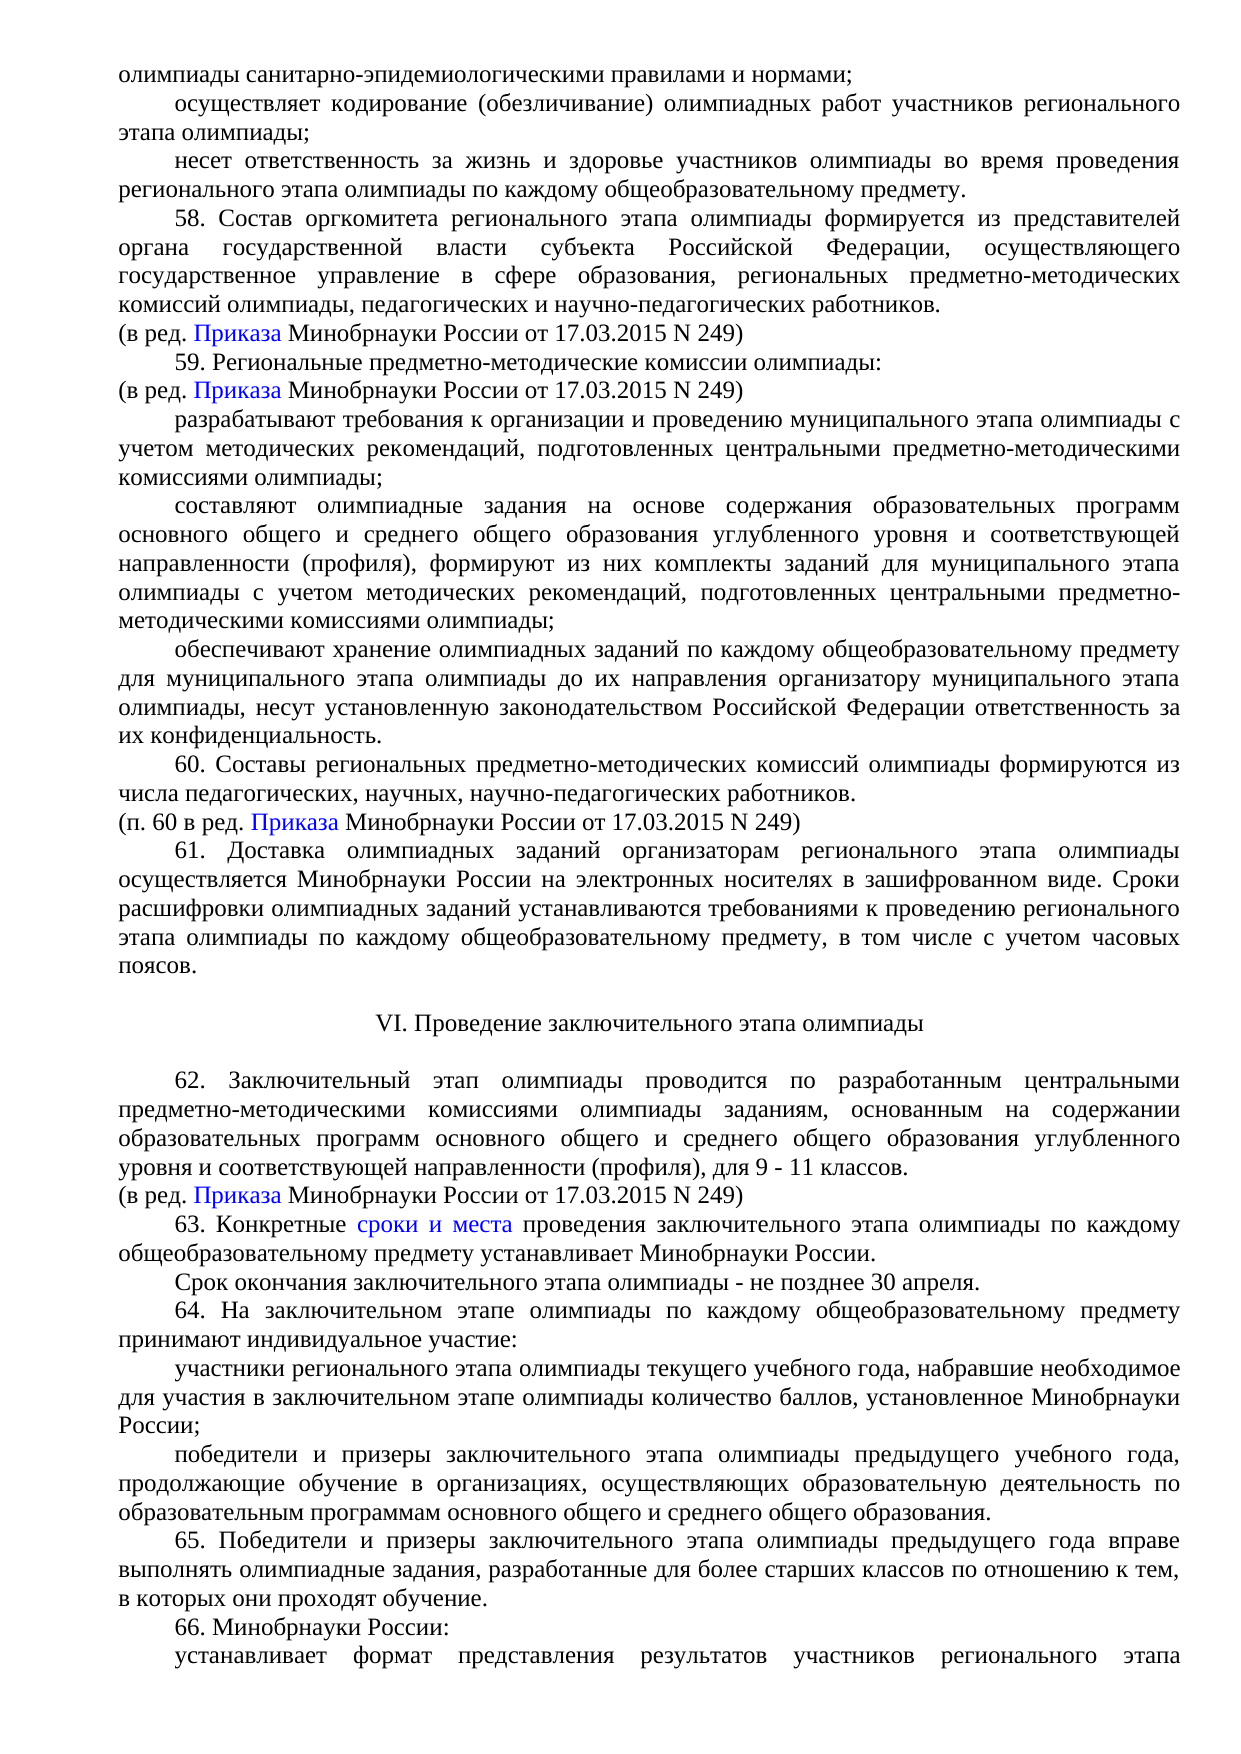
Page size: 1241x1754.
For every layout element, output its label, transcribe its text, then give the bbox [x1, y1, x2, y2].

text Срок окончания заключительного этапа олимпиады - не позднее 30 апреля. [118, 1267, 1181, 1295]
text VI. Проведение заключительного этапа олимпиады [118, 1008, 1181, 1037]
text обеспечивают хранение олимпиадных заданий по каждому общеобразовательному предмету для муниципального этапа олимпиады до их направления организатору муниципального этапа олимпиады, несут установленную законодательством Российской Федерации ответственность за их конфиденциальность. [118, 634, 1181, 749]
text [118, 1640, 1181, 1669]
text 61. Доставка олимпиадных заданий организаторам регионального этапа олимпиады осуществляется Минобрнауки России на электронных носителях в зашифрованном виде. Сроки расшифровки олимпиадных заданий устанавливаются требованиями к проведению регионального этапа олимпиады по каждому общеобразовательному предмету, в том числе с учетом часовых поясов. [118, 835, 1181, 979]
text участники регионального этапа олимпиады текущего учебного года, набравшие необходимое для участия в заключительном этапе олимпиады количество баллов, установленное Минобрнауки России; [118, 1353, 1181, 1439]
text разрабатывают требования к организации и проведению муниципального этапа олимпиады с учетом методических рекомендаций, подготовленных центральными предметно-методическими комиссиями олимпиады; [118, 404, 1181, 490]
text 58. Состав оргкомитета регионального этапа олимпиады формируется из представителей органа государственной власти субъекта Российской Федерации, осуществляющего государственное управление в сфере образования, региональных предметно-методических комиссий олимпиады, педагогических и научно-педагогических работников. [118, 203, 1181, 318]
text осуществляет кодирование (обезличивание) олимпиадных работ участников регионального этапа олимпиады; [118, 88, 1181, 145]
text 63. Конкретные сроки и места проведения заключительного этапа олимпиады по каждому общеобразовательному предмету устанавливает Минобрнауки России. [118, 1209, 1181, 1267]
text (п. 60 в ред. Приказа Минобрнауки России от 17.03.2015 N 249) [118, 807, 1181, 835]
text 65. Победители и призеры заключительного этапа олимпиады предыдущего года вправе выполнять олимпиадные задания, разработанные для более старших классов по отношению к тем, в которых они проходят обучение. [118, 1525, 1181, 1612]
text составляют олимпиадные задания на основе содержания образовательных программ основного общего и среднего общего образования углубленного уровня и соответствующей направленности (профиля), формируют из них комплекты заданий для муниципального этапа олимпиады с учетом методических рекомендаций, подготовленных центральными предметно-методическими комиссиями олимпиады; [118, 490, 1181, 634]
text 60. Составы региональных предметно-методических комиссий олимпиады формируются из числа педагогических, научных, научно-педагогических работников. [118, 749, 1181, 807]
text несет ответственность за жизнь и здоровье участников олимпиады во время проведения регионального этапа олимпиады по каждому общеобразовательному предмету. [118, 145, 1181, 203]
text победители и призеры заключительного этапа олимпиады предыдущего учебного года, продолжающие обучение в организациях, осуществляющих образовательную деятельность по образовательным программам основного общего и среднего общего образования. [118, 1439, 1181, 1525]
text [118, 59, 1181, 88]
text 62. Заключительный этап олимпиады проводится по разработанным центральными предметно-методическими комиссиями олимпиады заданиям, основанным на содержании образовательных программ основного общего и среднего общего образования углубленного уровня и соответствующей направленности (профиля), для 9 - 11 классов. [118, 1065, 1181, 1180]
text 66. Минобрнауки России: [118, 1612, 1181, 1640]
text 59. Региональные предметно-методические комиссии олимпиады: [118, 347, 1181, 375]
text 64. На заключительном этапе олимпиады по каждому общеобразовательному предмету принимают индивидуальное участие: [118, 1295, 1181, 1353]
text (в ред. Приказа Минобрнауки России от 17.03.2015 N 249) [118, 1180, 1181, 1209]
text (в ред. Приказа Минобрнауки России от 17.03.2015 N 249) [118, 318, 1181, 347]
text (в ред. Приказа Минобрнауки России от 17.03.2015 N 249) [118, 375, 1181, 404]
